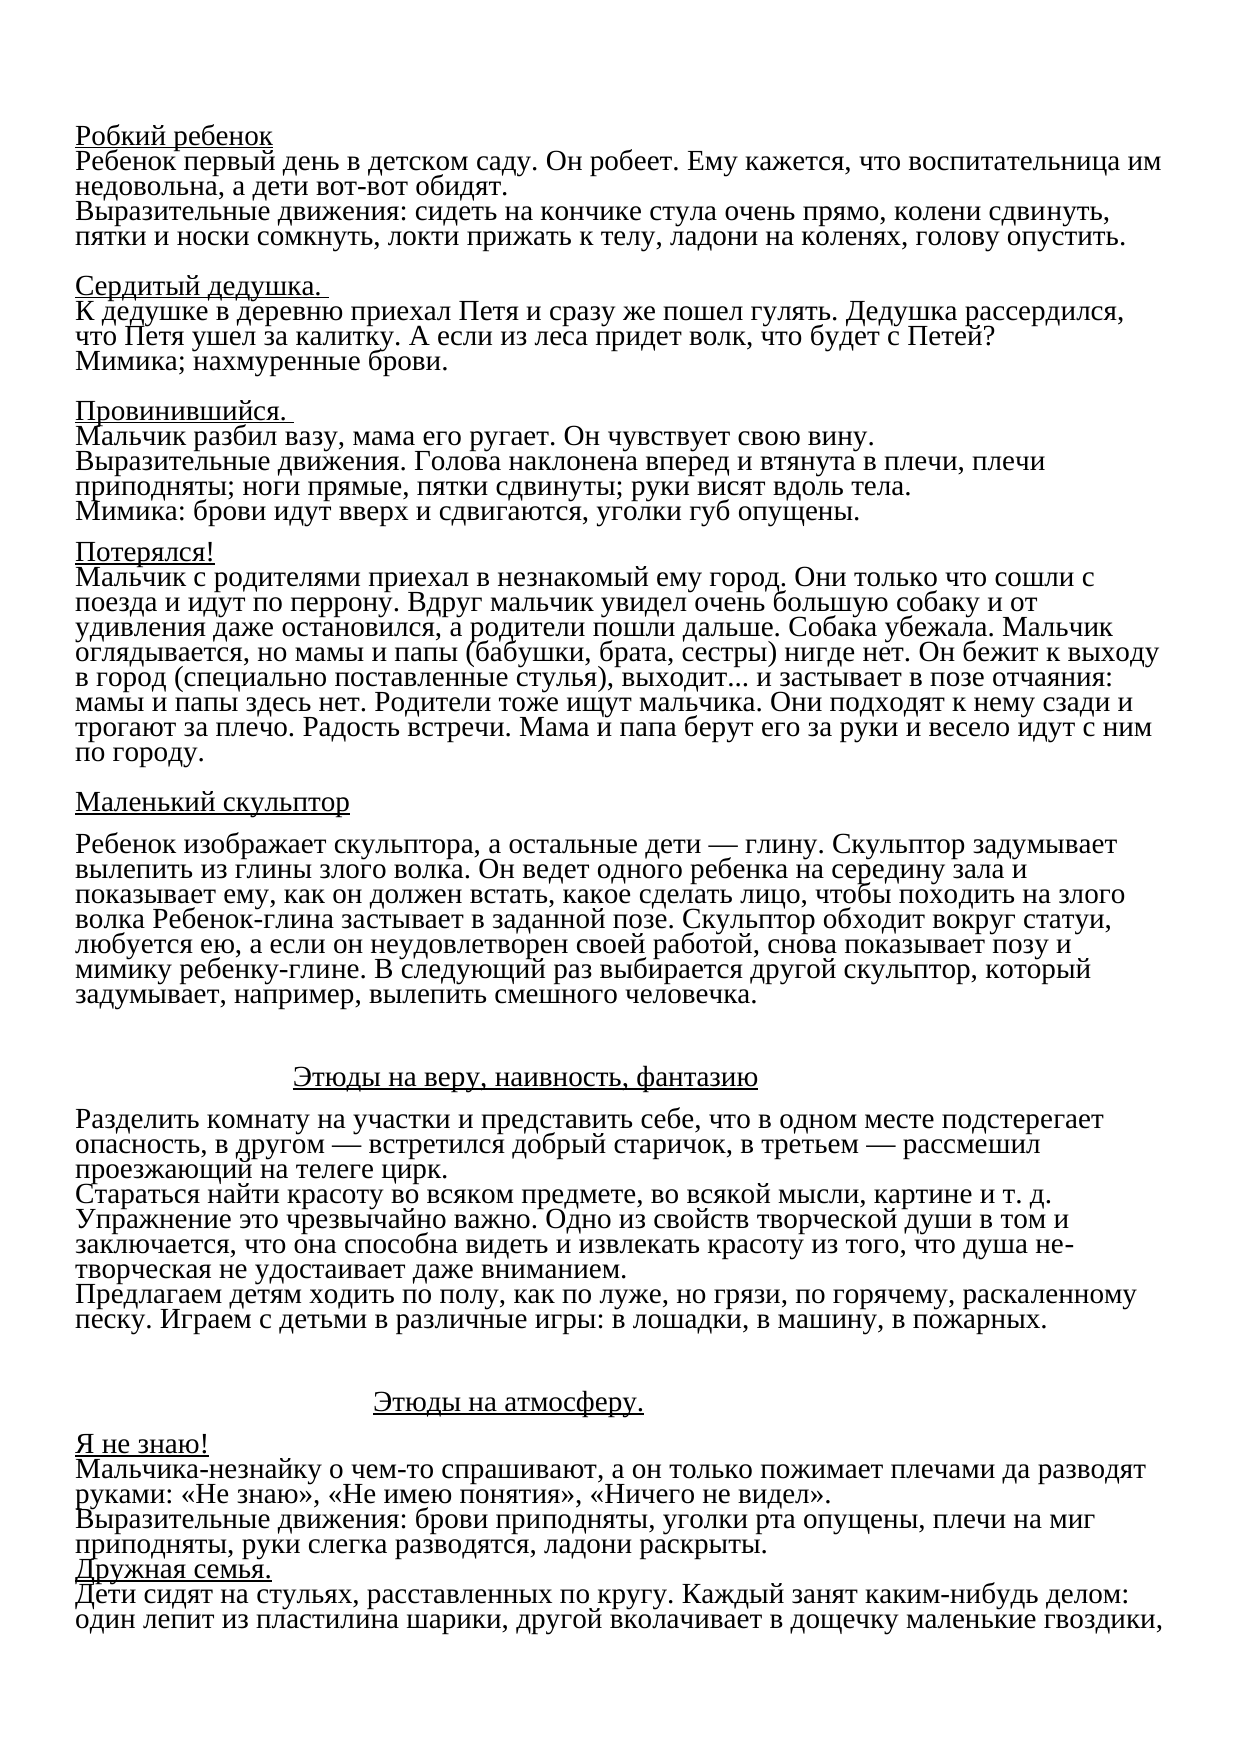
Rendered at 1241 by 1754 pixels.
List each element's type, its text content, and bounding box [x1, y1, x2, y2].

text Робкий ребенок [75, 125, 1165, 150]
text Выразительные движения. Голова наклонена вперед и втянута в плечи, плечи приподняты; ноги прямые, пятки сдвинуты; руки висят вдоль тела. [75, 450, 1165, 500]
text Этюды на веру, наивность, фантазию [647, 1067, 1165, 1092]
text Мимика: брови идут вверх и сдвигаются, уголки губ опущены. [75, 500, 1165, 525]
text Мальчика-незнайку о чем-то спрашивают, а он только пожимает плечами да разводят руками: «Не знаю», «Не имею понятия», «Ничего не видел». [75, 1458, 1165, 1508]
text К дедушке в деревню приехал Петя и сразу же пошел гулять. Дедушка рассердился, что Петя ушел за калитку. А если из леса придет волк, что будет с Петей? [75, 300, 1165, 350]
text Мальчик с родителями приехал в незнакомый ему город. Они только что сошли с поезда и идут по перрону. Вдруг мальчик увидел очень большую собаку и от удивления даже остановился, а родители пошли дальше. Собака убежала. Мальчик оглядывается, но мамы и папы (бабушки, брата, сестры) нигде нет. Он бежит к выходу в город (специально поставленные стулья), выходит... и застывает в позе отчаяния: мамы и папы здесь нет. Родители тоже ищут мальчика. Они подходят к нему сзади и трогают за плечо. Радость встречи. Мама и папа берут его за руки и весело идут с ним по городу. [75, 567, 1165, 767]
text Предлагаем детям ходить по полу, как по луже, но грязи, по горячему, раскаленному песку. Играем с детьми в различные игры: в лошадки, в машину, в пожарных. [75, 1283, 1165, 1333]
text Этюды на атмосферу. [586, 1392, 1165, 1417]
text Сердитый дедушка. [75, 275, 1165, 300]
text Дружная семья. [92, 1558, 1165, 1583]
text Маленький скульптор [75, 792, 1165, 817]
text Провинившийся. [75, 400, 1165, 425]
text Стараться найти красоту во всяком предмете, во всякой мысли, картине и т. д. Упражнение это чрезвычайно важно. Одно из свойств творческой души в том и заключается, что она способна видеть и извлекать красоту из того, что душа нетворческая не удостаивает даже вниманием. [75, 1183, 1165, 1283]
text Этюды на атмосферу. [75, 1392, 583, 1417]
text Этюды на веру, наивность, фантазию [75, 1067, 644, 1092]
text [75, 1583, 1165, 1633]
text Мимика; нахмуренные брови. [75, 350, 1165, 375]
text Ребенок изображает скульптора, а остальные дети — глину. Скульптор задумывает вылепить из глины злого волка. Он ведет одного ребенка на середину зала и показывает ему, как он должен встать, какое сделать лицо, чтобы походить на злого волка Ребенок-глина застывает в заданной позе. Скульптор обходит вокруг статуи, любуется ею, а если он неудовлетворен своей работой, снова показывает позу и мимику ребенку-глине. В следующий раз выбирается другой скульптор, который задумывает, например, вылепить смешного человечка. [75, 833, 1165, 1008]
text Выразительные движения: брови приподняты, уголки рта опущены, плечи на миг приподняты, руки слегка разводятся, ладони раскрыты. [75, 1508, 1165, 1558]
text Мальчик разбил вазу, мама его ругает. Он чувствует свою вину. [75, 425, 1165, 450]
text Ребенок первый день в детском саду. Он робеет. Ему кажется, что воспитательница им недовольна, а дети вот-вот обидят. [75, 150, 1165, 200]
text Я не знаю! [75, 1433, 1165, 1458]
text Потерялся! [75, 542, 1165, 567]
text Выразительные движения: сидеть на кончике стула очень прямо, колени сдвинуть, пятки и носки сомкнуть, локти прижать к телу, ладони на коленях, голову опустить. [75, 200, 1165, 250]
text Разделить комнату на участки и представить себе, что в одном месте подстерегает опасность, в другом — встретился добрый старичок, в третьем — рассмешил проезжающий на телеге цирк. [75, 1108, 1165, 1183]
